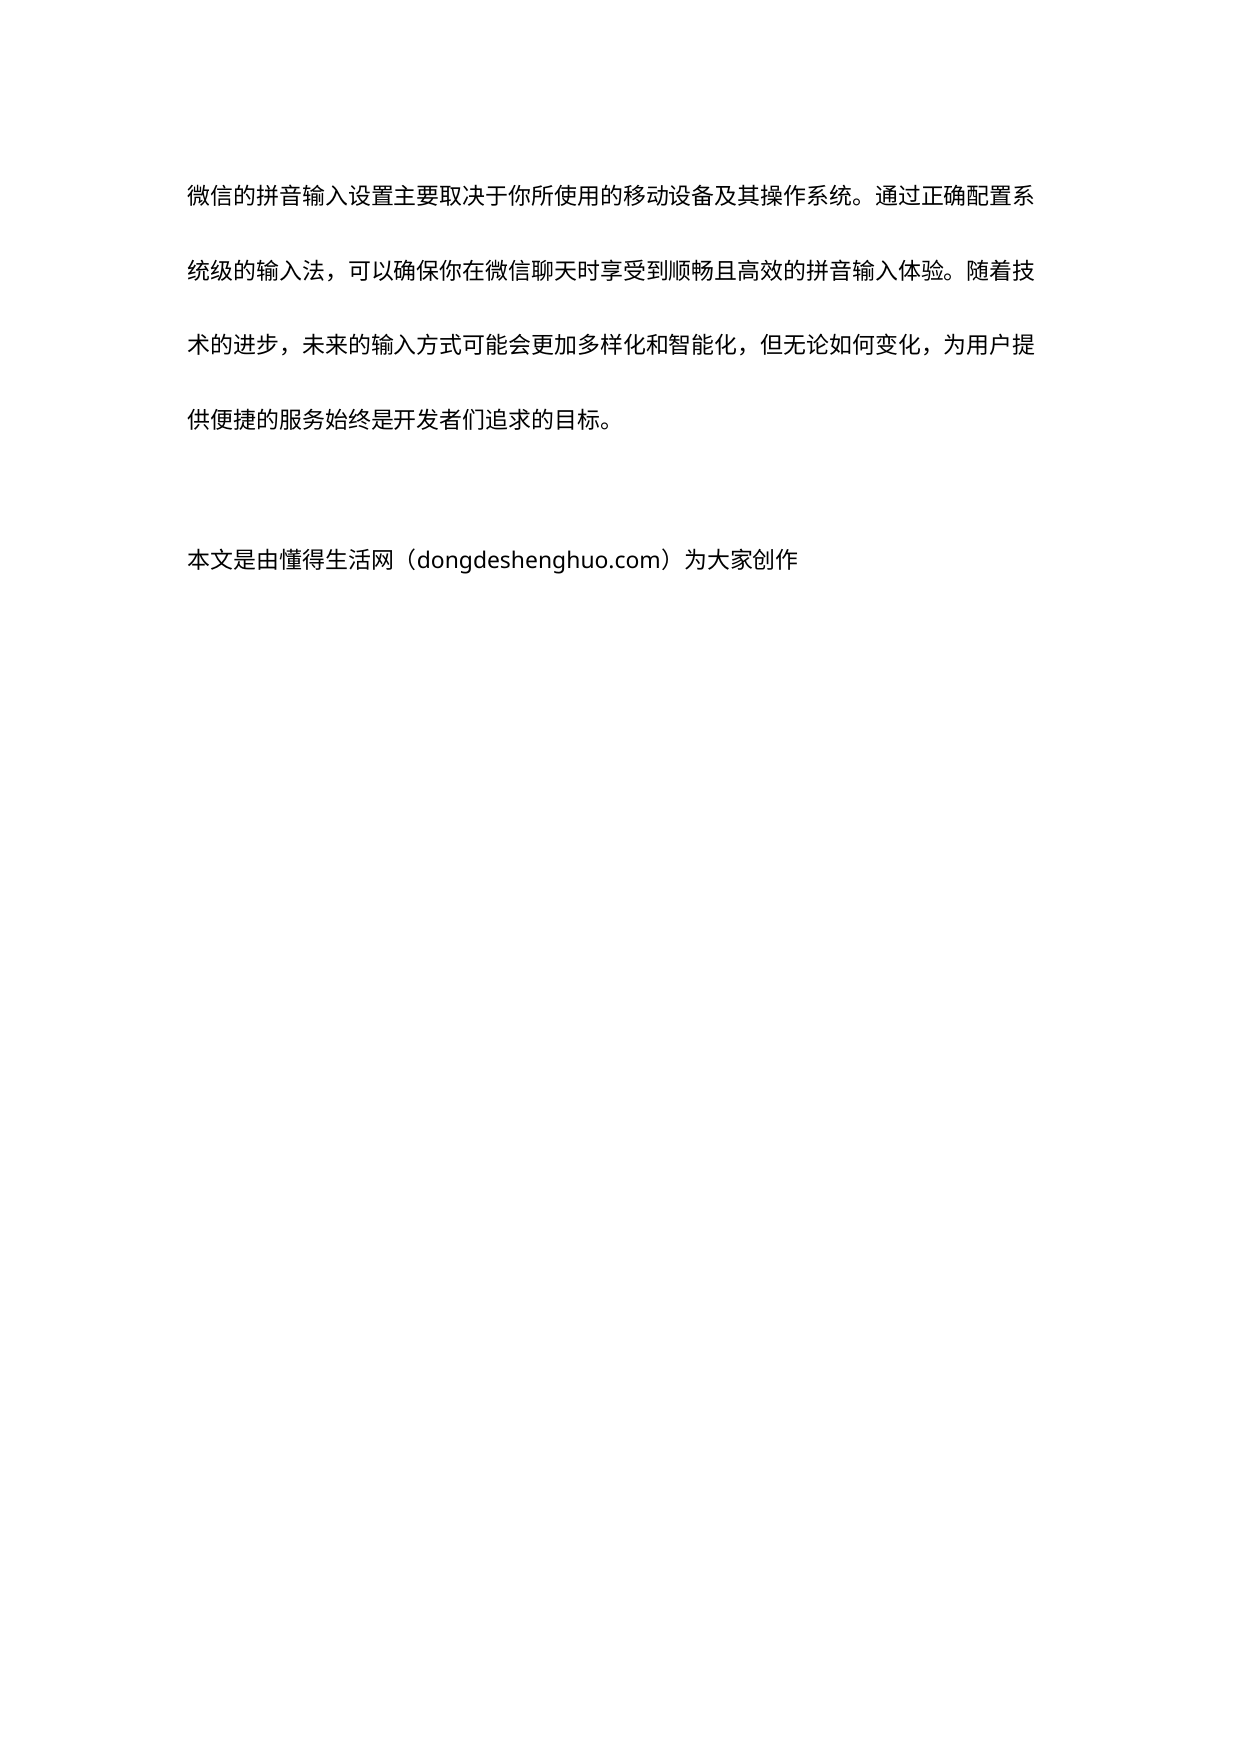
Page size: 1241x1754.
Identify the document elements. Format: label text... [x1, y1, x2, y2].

text 本文是由懂得生活网（dongdeshenghuo.com）为大家创作 [187, 526, 1053, 591]
text 微信的拼音输入设置主要取决于你所使用的移动设备及其操作系统。通过正确配置系统级的输入法，可以确保你在微信聊天时享受到顺畅且高效的拼音输入体验。随着技术的进步，未来的输入方式可能会更加多样化和智能化，但无论如何变化，为用户提供便捷的服务始终是开发者们追求的目标。 [187, 162, 1053, 451]
